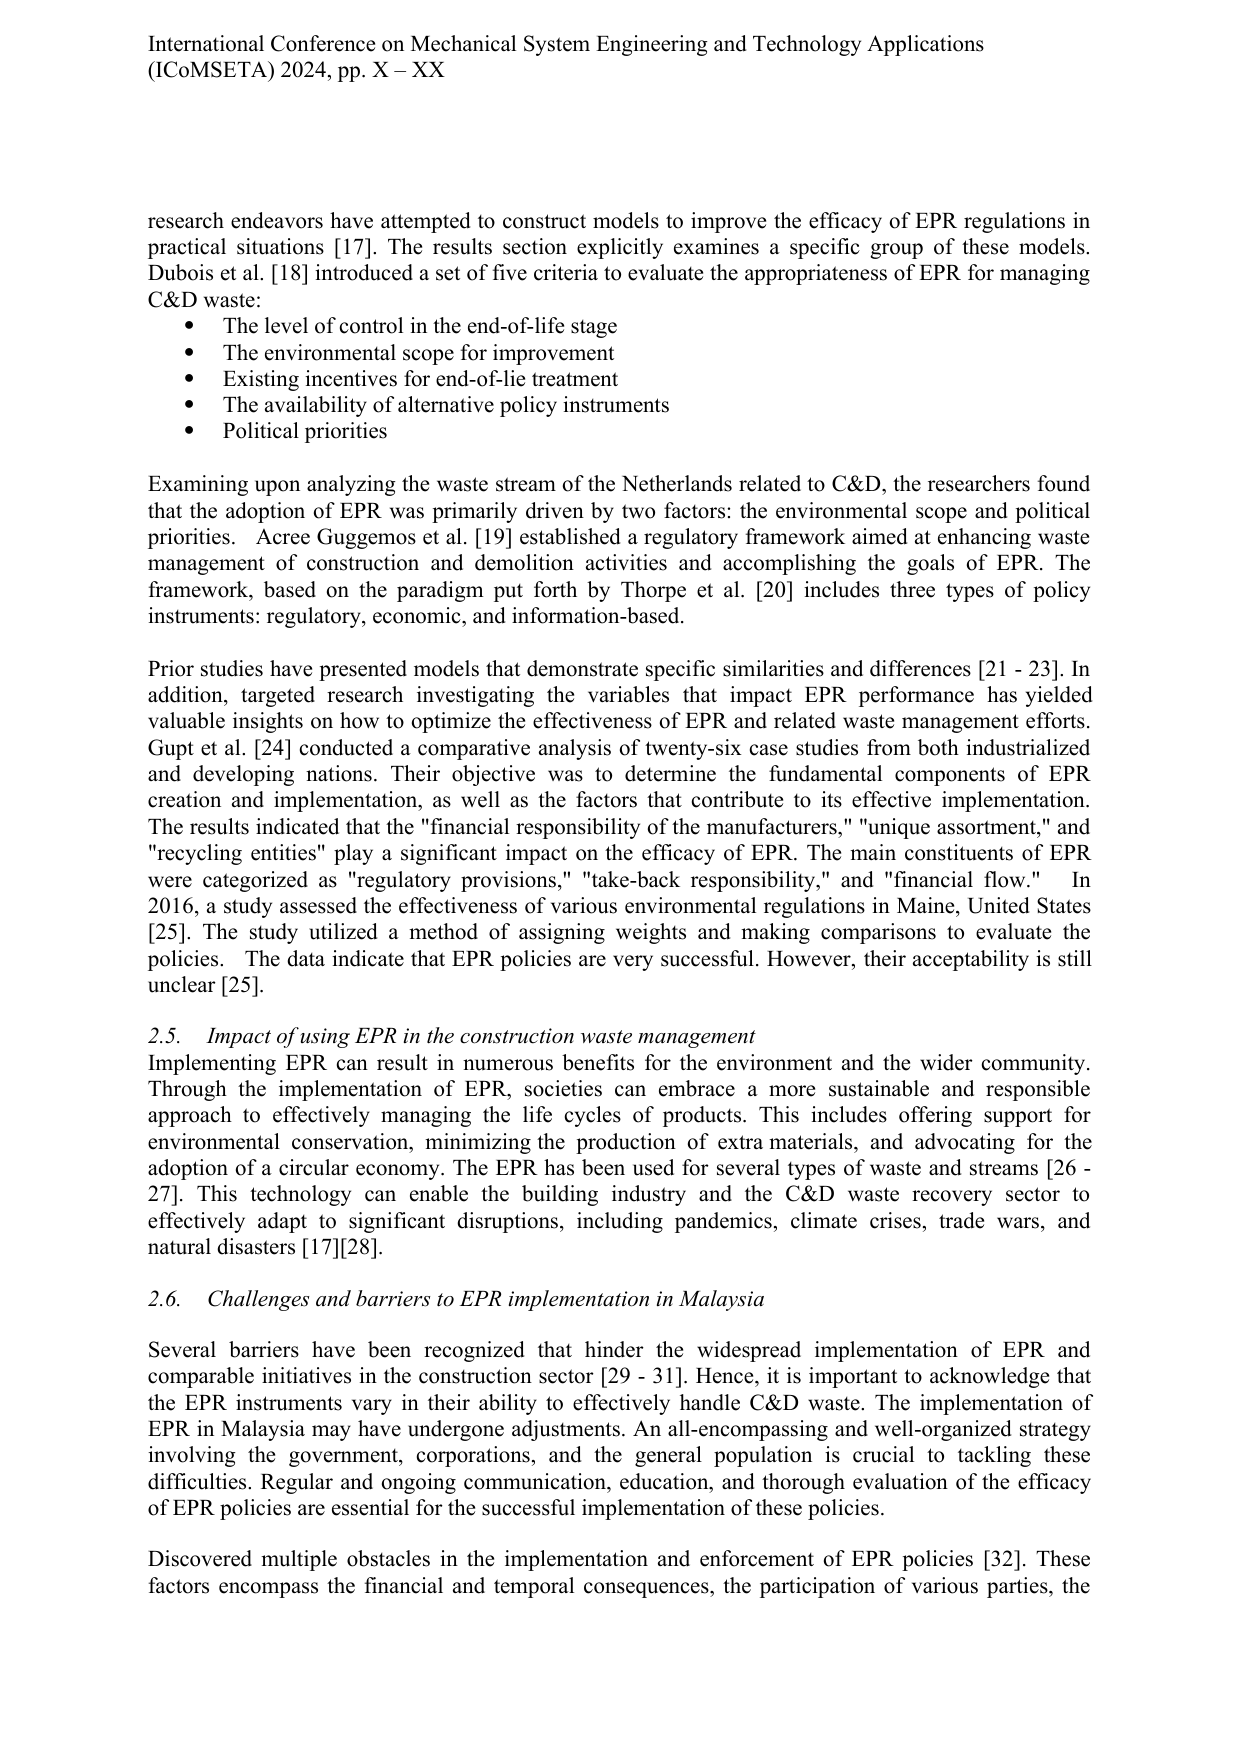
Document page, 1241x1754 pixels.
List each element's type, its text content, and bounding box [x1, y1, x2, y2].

list Impact of using EPR in the construction waste management [148, 1022, 1092, 1049]
list The level of control in the end-of-life stage [185, 312, 1092, 338]
text Prior studies have presented models that demonstrate specific similarities and differences [21 - 23]. In addition, targeted research investigating the variables that impact EPR performance has yielded valuable insights on how to optimize the effectiveness of EPR and related waste management efforts. Gupt et al. [24] conducted a comparative analysis of twenty-six case studies from both industrialized and developing nations. Their objective was to determine the fundamental components of EPR creation and implementation, as well as the factors that contribute to its effective implementation. The results indicated that the "financial responsibility of the manufacturers," "unique assortment," and "recycling entities" play a significant impact on the efficacy of EPR. The main constituents of EPR were categorized as "regulatory provisions," "take-back responsibility," and "financial flow." In 2016, a study assessed the effectiveness of various environmental regulations in Maine, United States [25]. The study utilized a method of assigning weights and making comparisons to evaluate the policies. The data indicate that EPR policies are very successful. However, their acceptability is still unclear [25]. [148, 655, 1092, 997]
list The environmental scope for improvement [185, 338, 1092, 365]
text Examining upon analyzing the waste stream of the Netherlands related to C&D, the researchers found that the adoption of EPR was primarily driven by two factors: the environmental scope and political priorities. Acree Guggemos et al. [19] established a regulatory framework aimed at enhancing waste management of construction and demolition activities and accomplishing the goals of EPR. The framework, based on the paradigm put forth by Thorpe et al. [20] includes three types of policy instruments: regulatory, economic, and information-based. [148, 470, 1092, 628]
list Challenges and barriers to EPR implementation in Malaysia [148, 1284, 1092, 1311]
list The availability of alternative policy instruments [185, 391, 1092, 418]
list Political priorities [185, 418, 1092, 444]
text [148, 1545, 1092, 1598]
text Several barriers have been recognized that hinder the widespread implementation of EPR and comparable initiatives in the construction sector [29 - 31]. Hence, it is important to acknowledge that the EPR instruments vary in their ability to effectively handle C&D waste. The implementation of EPR in Malaysia may have undergone adjustments. An all-encompassing and well-organized strategy involving the government, corporations, and the general population is crucial to tackling these difficulties. Regular and ongoing communication, education, and thorough evaluation of the efficacy of EPR policies are essential for the successful implementation of these policies. [148, 1336, 1092, 1520]
list Implementing EPR can result in numerous benefits for the environment and the wider community. Through the implementation of EPR, societies can embrace a more sustainable and responsible approach to effectively managing the life cycles of products. This includes offering support for environmental conservation, minimizing the production of extra materials, and advocating for the adoption of a circular economy. The EPR has been used for several types of waste and streams [26 - 27]. This technology can enable the building industry and the C&D waste recovery sector to effectively adapt to significant disruptions, including pandemics, climate crises, trade wars, and natural disasters [17][28]. [148, 1049, 1092, 1259]
list Existing incentives for end-of-lie treatment [185, 365, 1092, 391]
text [148, 207, 1092, 312]
